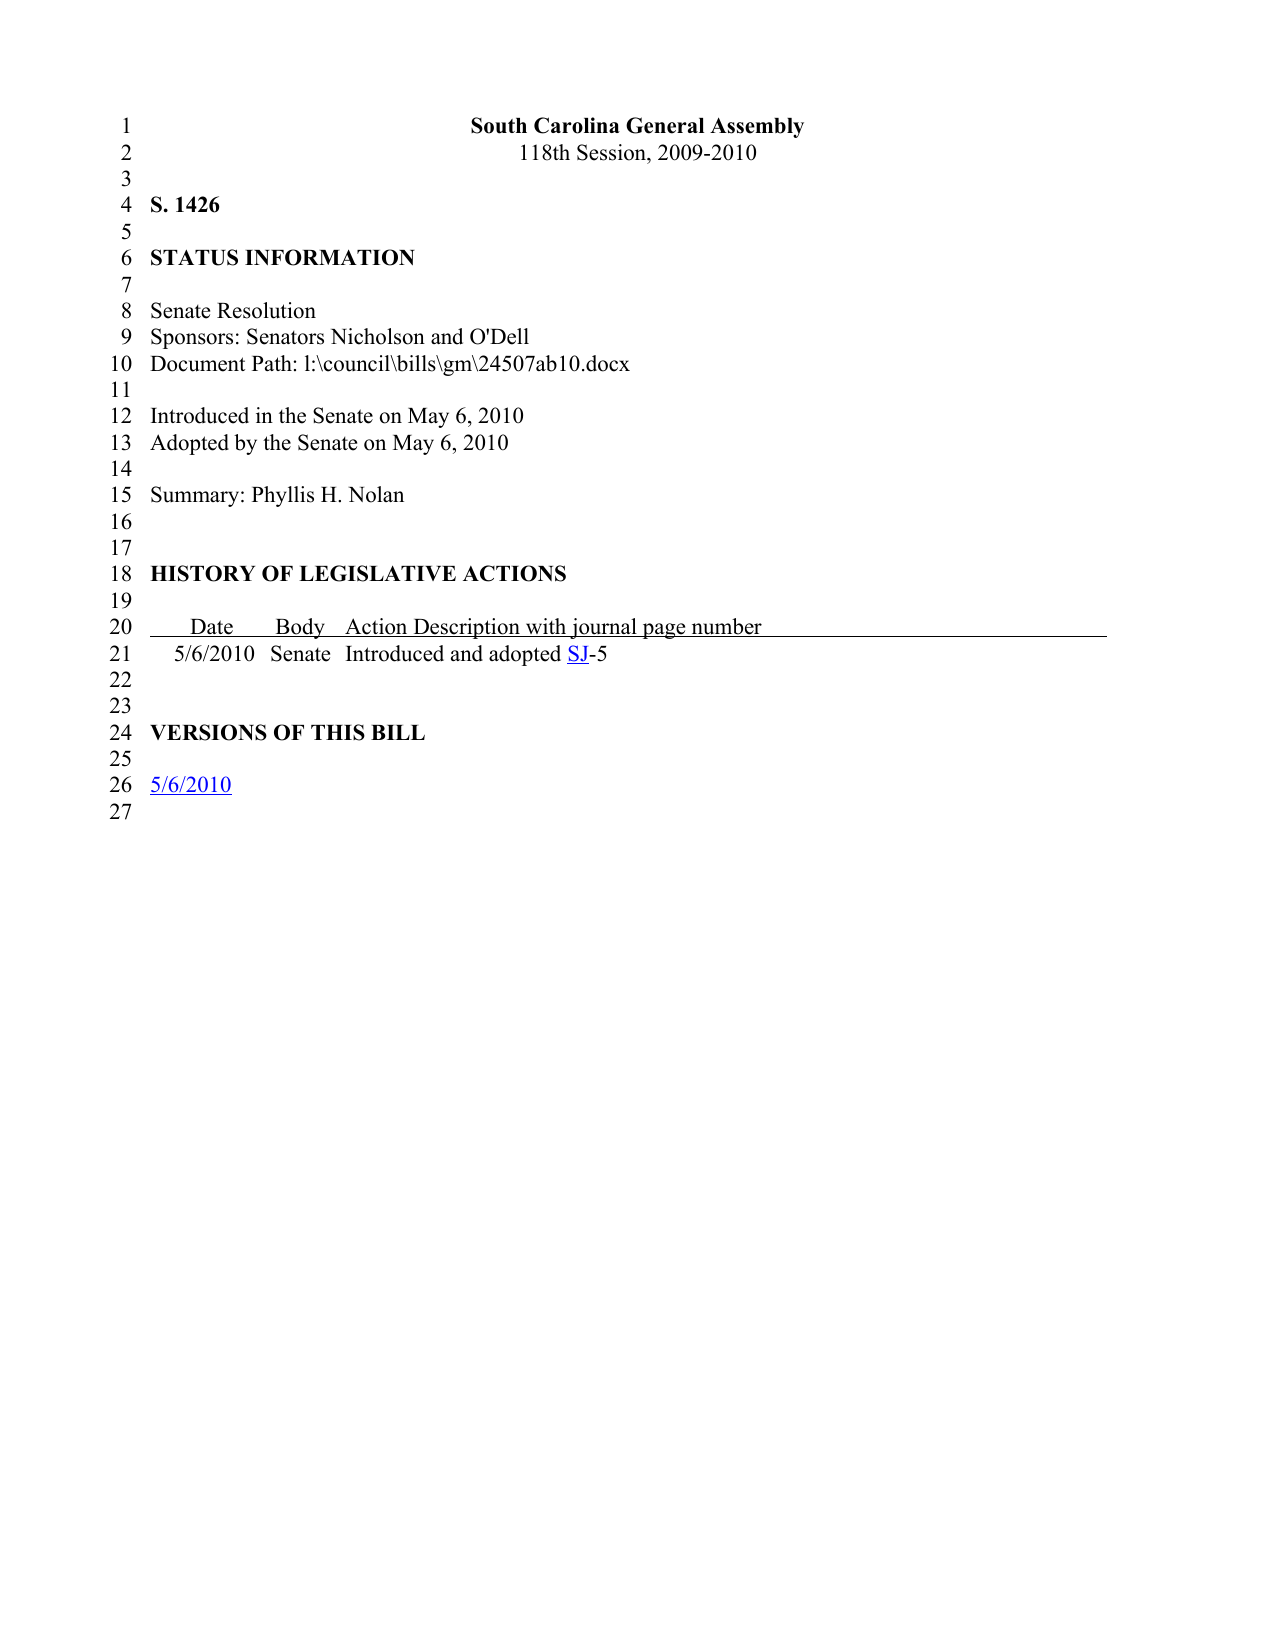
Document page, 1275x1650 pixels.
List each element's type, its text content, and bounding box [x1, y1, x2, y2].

text 118th Session, 2009-2010 [150, 139, 1125, 165]
text Introduced in the Senate on May 6, 2010 [150, 402, 1125, 429]
text HISTORY OF LEGISLATIVE ACTIONS [150, 561, 1125, 587]
text South Carolina General Assembly [150, 112, 1125, 139]
text Adopted by the Senate on May 6, 2010 [150, 429, 1125, 455]
text Date Body Action Description with journal page number [150, 613, 1125, 639]
text S. 1426 [150, 192, 1125, 218]
text Document Path: l:\council\bills\gm\24507ab10.docx [150, 350, 1125, 376]
text Senate Resolution [150, 297, 1125, 323]
text VERSIONS OF THIS BILL [150, 719, 1125, 745]
text 5/6/2010 [150, 771, 1125, 798]
text Summary: Phyllis H. Nolan [150, 481, 1125, 508]
text Sponsors: Senators Nicholson and O'Dell [150, 323, 1125, 350]
text STATUS INFORMATION [150, 244, 1125, 271]
text 5/6/2010 Senate Introduced and adopted SJ-5 [150, 639, 1125, 666]
